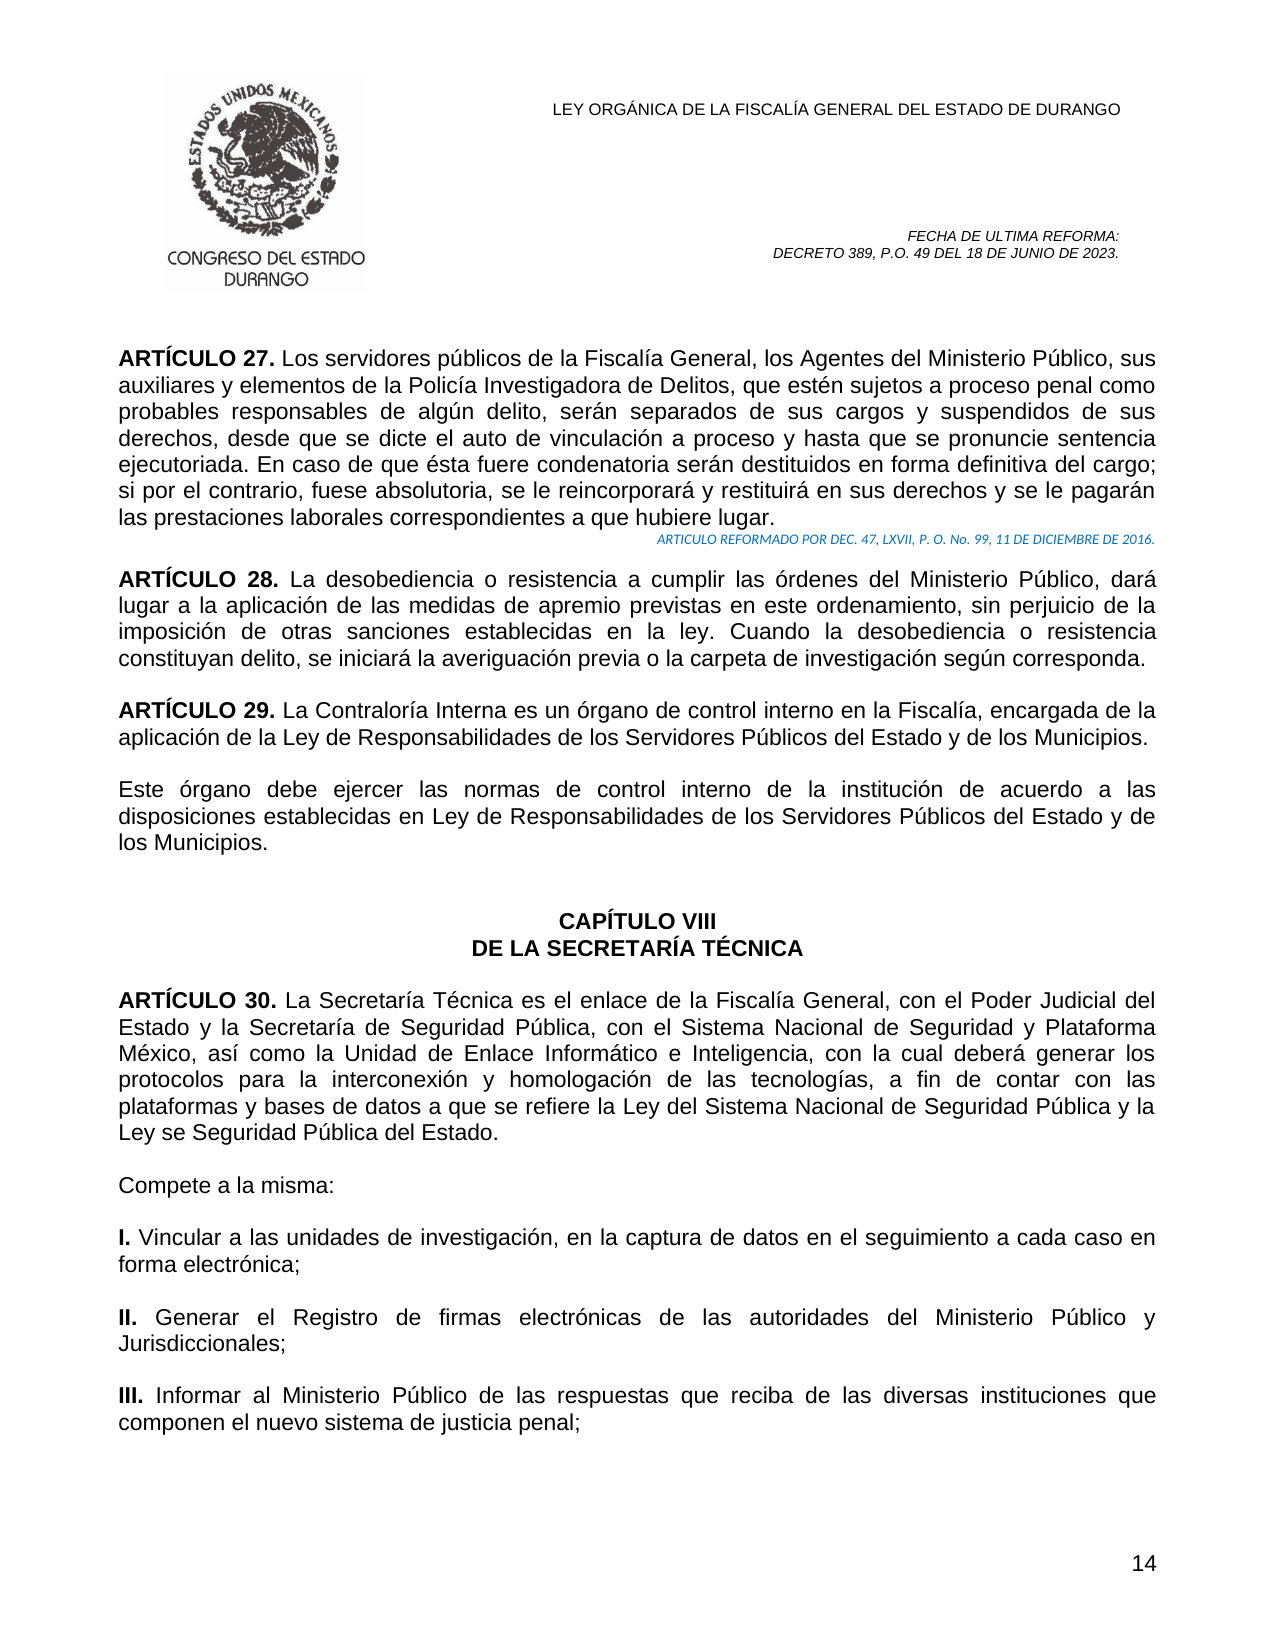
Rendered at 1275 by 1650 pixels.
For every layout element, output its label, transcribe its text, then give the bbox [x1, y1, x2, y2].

text ARTÍCULO 29. La Contraloría Interna es un órgano de control interno en la Fiscalía, encargada de la aplicación de la Ley de Responsabilidades de los Servidores Públicos del Estado y de los Municipios. [118, 697, 1157, 750]
text ARTÍCULO 28. La desobediencia o resistencia a cumplir las órdenes del Ministerio Público, dará lugar a la aplicación de las medidas de apremio previstas en este ordenamiento, sin perjuicio de la imposición de otras sanciones establecidas en la ley. Cuando la desobediencia o resistencia constituyan delito, se iniciará la averiguación previa o la carpeta de investigación según corresponda. [118, 566, 1157, 671]
subtitle CAPÍTULO VIII [118, 908, 1157, 934]
picture [163, 73, 367, 293]
subtitle DE LA SECRETARÍA TÉCNICA [118, 934, 1157, 961]
text III. Informar al Ministerio Público de las respuestas que reciba de las diversas instituciones que componen el nuevo sistema de justicia penal; [118, 1382, 1157, 1435]
text ARTÍCULO 30. La Secretaría Técnica es el enlace de la Fiscalía General, con el Poder Judicial del Estado y la Secretaría de Seguridad Pública, con el Sistema Nacional de Seguridad y Plataforma México, así como la Unidad de Enlace Informático e Inteligencia, con la cual deberá generar los protocolos para la interconexión y homologación de las tecnologías, a fin de contar con las plataformas y bases de datos a que se refiere la Ley del Sistema Nacional de Seguridad Pública y la Ley se Seguridad Pública del Estado. [118, 987, 1157, 1145]
text Compete a la misma: [118, 1172, 1157, 1198]
text ARTICULO REFORMADO POR DEC. 47, LXVII, P. O. No. 99, 11 DE DICIEMBRE DE 2016. [118, 530, 1157, 548]
text II. Generar el Registro de firmas electrónicas de las autoridades del Ministerio Público y Jurisdiccionales; [118, 1303, 1157, 1356]
text I. Vincular a las unidades de investigación, en la captura de datos en el seguimiento a cada caso en forma electrónica; [118, 1224, 1157, 1277]
text ARTÍCULO 27. Los servidores públicos de la Fiscalía General, los Agentes del Ministerio Público, sus auxiliares y elementos de la Policía Investigadora de Delitos, que estén sujetos a proceso penal como probables responsables de algún delito, serán separados de sus cargos y suspendidos de sus derechos, desde que se dicte el auto de vinculación a proceso y hasta que se pronuncie sentencia ejecutoriada. En caso de que ésta fuere condenatoria serán destituidos en forma definitiva del cargo; si por el contrario, fuese absolutoria, se le reincorporará y restituirá en sus derechos y se le pagarán las prestaciones laborales correspondientes a que hubiere lugar. [118, 345, 1157, 530]
text Este órgano debe ejercer las normas de control interno de la institución de acuerdo a las disposiciones establecidas en Ley de Responsabilidades de los Servidores Públicos del Estado y de los Municipios. [118, 776, 1157, 855]
